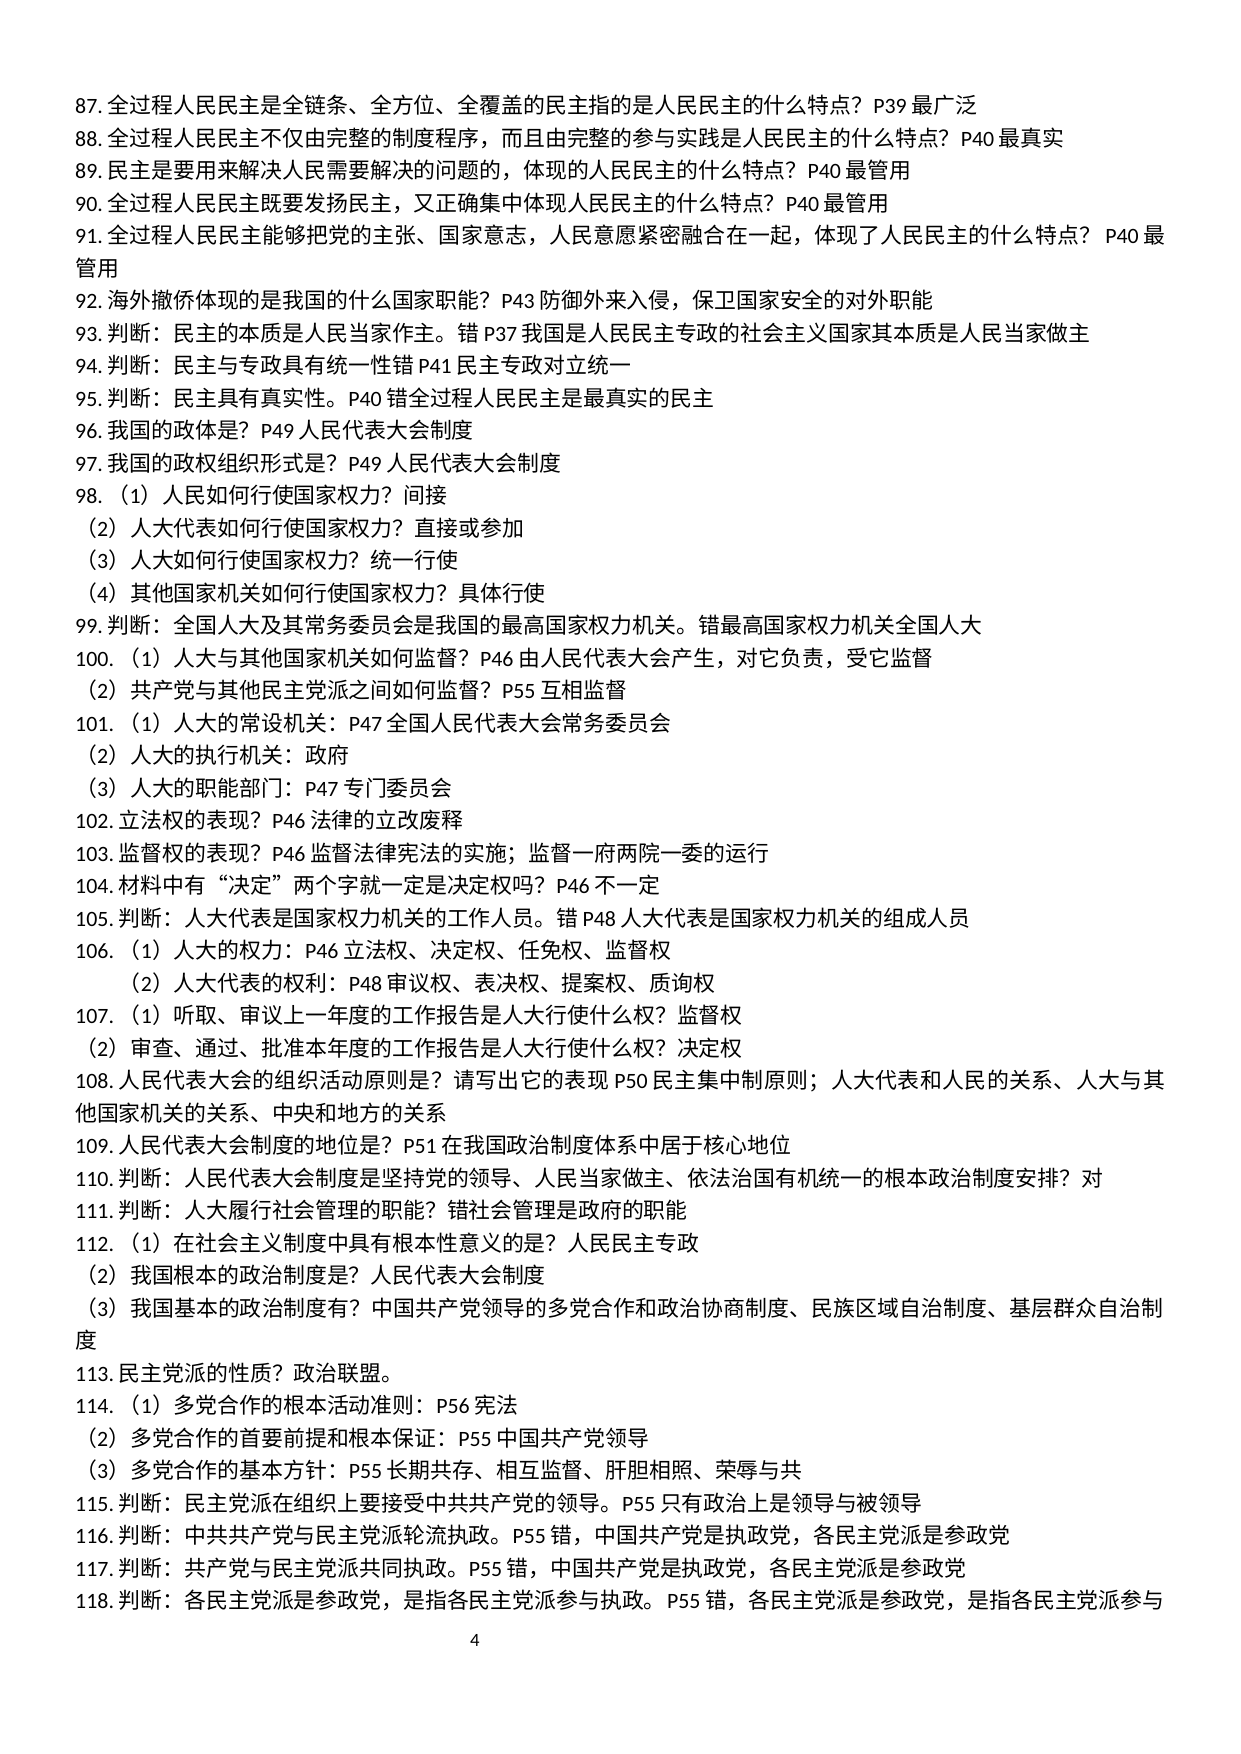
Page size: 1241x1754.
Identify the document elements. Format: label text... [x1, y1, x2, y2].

list 全过程人民民主能够把党的主张、国家意志，人民意愿紧密融合在一起，体现了人民民主的什么特点？P40最管用 [75, 218, 1165, 283]
list 材料中有“决定”两个字就一定是决定权吗？P46不一定 [75, 868, 1165, 900]
list 我国的政权组织形式是？P49人民代表大会制度 [75, 445, 1165, 478]
list 判断：共产党与民主党派共同执政。P55错，中国共产党是执政党，各民主党派是参政党 [75, 1550, 1165, 1583]
list 海外撤侨体现的是我国的什么国家职能？P43防御外来入侵，保卫国家安全的对外职能 [75, 283, 1165, 315]
list 监督权的表现？P46监督法律宪法的实施；监督一府两院一委的运行 [75, 835, 1165, 868]
list 判断：民主具有真实性。P40错全过程人民民主是最真实的民主 [75, 380, 1165, 413]
list 立法权的表现？P46法律的立改废释 [75, 803, 1165, 835]
list 人大的执行机关：政府 [75, 738, 1165, 770]
list 人民代表大会的组织活动原则是？请写出它的表现P50民主集中制原则；人大代表和人民的关系、人大与其他国家机关的关系、中央和地方的关系 [75, 1063, 1165, 1128]
list 人大的职能部门：P47专门委员会 [75, 770, 1165, 803]
list 多党合作的首要前提和根本保证：P55中国共产党领导 [75, 1420, 1165, 1453]
list 其他国家机关如何行使国家权力？具体行使 [75, 575, 1165, 608]
list 多党合作的基本方针：P55长期共存、相互监督、肝胆相照、荣辱与共 [75, 1453, 1165, 1485]
list 判断：民主与专政具有统一性错P41民主专政对立统一 [75, 348, 1165, 380]
list （2）共产党与其他民主党派之间如何监督？P55互相监督 [75, 673, 1165, 705]
list （1）在社会主义制度中具有根本性意义的是？人民民主专政 [75, 1225, 1165, 1258]
list （2）审查、通过、批准本年度的工作报告是人大行使什么权？决定权 [75, 1030, 1165, 1063]
list 我国基本的政治制度有？中国共产党领导的多党合作和政治协商制度、民族区域自治制度、基层群众自治制度 [75, 1290, 1165, 1355]
list 判断：中共共产党与民主党派轮流执政。P55错，中国共产党是执政党，各民主党派是参政党 [75, 1518, 1165, 1550]
list （1）人大与其他国家机关如何监督？P46由人民代表大会产生，对它负责，受它监督 [75, 640, 1165, 673]
list 民主是要用来解决人民需要解决的问题的，体现的人民民主的什么特点？P40最管用 [75, 153, 1165, 185]
list 判断：人大代表是国家权力机关的工作人员。错P48人大代表是国家权力机关的组成人员 [75, 900, 1165, 933]
list （1）人大的权力：P46立法权、决定权、任免权、监督权 [75, 933, 1165, 965]
list 全过程人民民主是全链条、全方位、全覆盖的民主指的是人民民主的什么特点？P39最广泛 [75, 88, 1165, 120]
list （1）听取、审议上一年度的工作报告是人大行使什么权？监督权 [75, 998, 1165, 1030]
list 人大代表如何行使国家权力？直接或参加 [75, 510, 1165, 543]
list 全过程人民民主不仅由完整的制度程序，而且由完整的参与实践是人民民主的什么特点？P40最真实 [75, 120, 1165, 153]
list 判断：民主的本质是人民当家作主。错P37我国是人民民主专政的社会主义国家其本质是人民当家做主 [75, 315, 1165, 348]
list 我国的政体是？P49人民代表大会制度 [75, 413, 1165, 445]
list （2）人大代表的权利：P48审议权、表决权、提案权、质询权 [75, 965, 1165, 998]
list 我国根本的政治制度是？人民代表大会制度 [75, 1258, 1165, 1290]
list 判断：人民代表大会制度是坚持党的领导、人民当家做主、依法治国有机统一的根本政治制度安排？对 [75, 1160, 1165, 1193]
list 人民代表大会制度的地位是？P51在我国政治制度体系中居于核心地位 [75, 1128, 1165, 1160]
list （1）人大的常设机关：P47全国人民代表大会常务委员会 [75, 705, 1165, 738]
list （1）多党合作的根本活动准则：P56宪法 [75, 1388, 1165, 1420]
list 判断：人大履行社会管理的职能？错社会管理是政府的职能 [75, 1193, 1165, 1225]
list 全过程人民民主既要发扬民主，又正确集中体现人民民主的什么特点？P40最管用 [75, 185, 1165, 218]
list 民主党派的性质？政治联盟。 [75, 1355, 1165, 1388]
list 判断：民主党派在组织上要接受中共共产党的领导。P55只有政治上是领导与被领导 [75, 1485, 1165, 1518]
list 人大如何行使国家权力？统一行使 [75, 543, 1165, 575]
list （1）人民如何行使国家权力？间接 [75, 478, 1165, 510]
list 判断：全国人大及其常务委员会是我国的最高国家权力机关。错最高国家权力机关全国人大 [75, 608, 1165, 640]
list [75, 1583, 1165, 1615]
